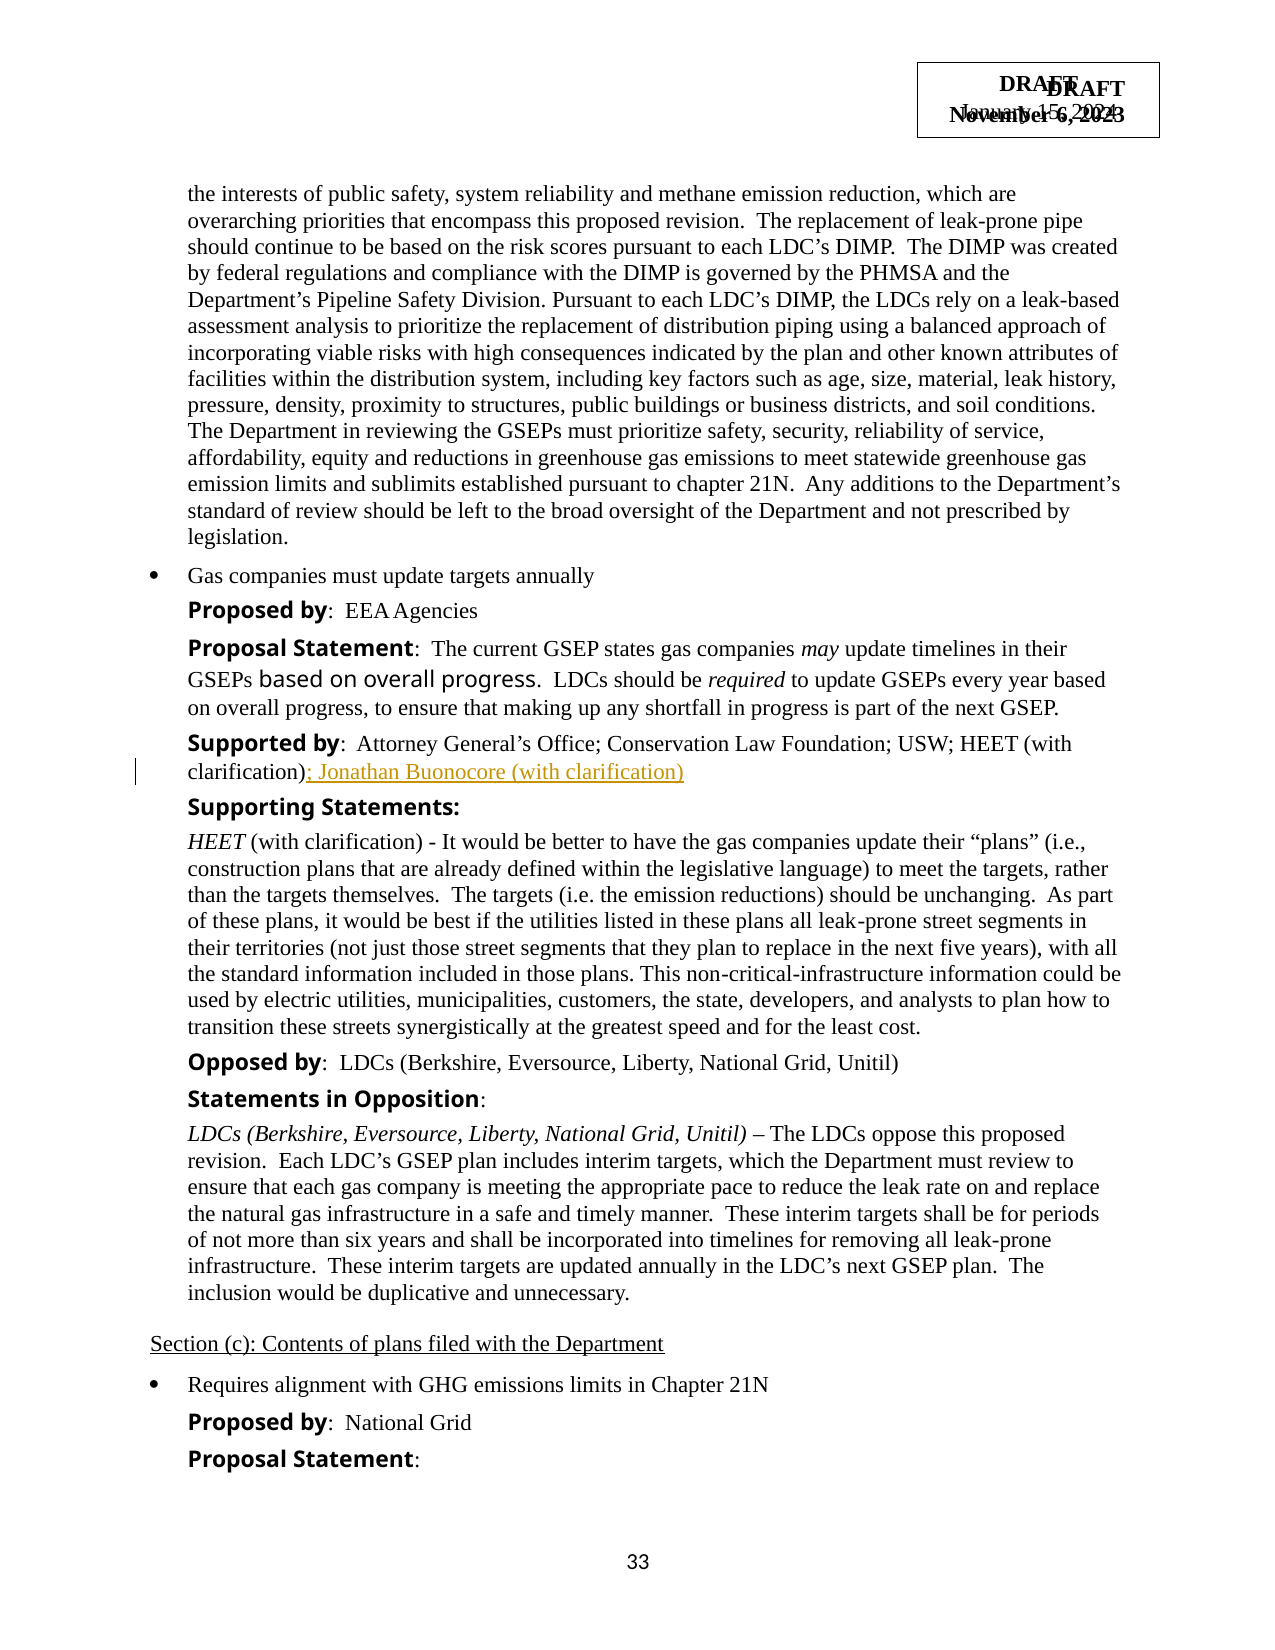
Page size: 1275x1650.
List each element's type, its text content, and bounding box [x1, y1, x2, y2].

list Supported by: Attorney General’s Office; Conservation Law Foundation; USW; HEET (with clarification) [187, 727, 1125, 785]
list Gas companies must update targets annually [150, 562, 1125, 588]
list Proposed by: EEA Agencies [187, 594, 1125, 626]
list Proposed by: National Grid [187, 1406, 1125, 1437]
list Supporting Statements: [187, 791, 1125, 822]
list Requires alignment with GHG emissions limits in Chapter 21N [150, 1371, 1125, 1397]
list Statements in Opposition: [187, 1083, 1125, 1114]
list Opposed by: LDCs (Berkshire, Eversource, Liberty, National Grid, Unitil) [187, 1046, 1125, 1077]
list Proposal Statement: The current GSEP states gas companies may update timelines in their GSEPs based on overall progress. LDCs should be required to update GSEPs every year based on overall progress, to ensure that making up any shortfall in progress is part of the next GSEP. [187, 632, 1125, 721]
text Section (c): Contents of plans filed with the Department [150, 1330, 1125, 1356]
list LDCs (Berkshire, Eversource, Liberty, National Grid, Unitil) – The LDCs oppose this proposed revision. Each LDC’s GSEP plan includes interim targets, which the Department must review to ensure that each gas company is meeting the appropriate pace to reduce the leak rate on and replace the natural gas infrastructure in a safe and timely manner. These interim targets shall be for periods of not more than six years and shall be incorporated into timelines for removing all leak-prone infrastructure. These interim targets are updated annually in the LDC’s next GSEP plan. The inclusion would be duplicative and unnecessary. [187, 1121, 1125, 1305]
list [187, 180, 1125, 549]
list Proposal Statement: [187, 1443, 1125, 1474]
list HEET (with clarification) - It would be better to have the gas companies update their “plans” (i.e., construction plans that are already defined within the legislative language) to meet the targets, rather than the targets themselves. The targets (i.e. the emission reductions) should be unchanging. As part of these plans, it would be best if the utilities listed in these plans all leak-prone street segments in their territories (not just those street segments that they plan to replace in the next five years), with all the standard information included in those plans. This non-critical-infrastructure information could be used by electric utilities, municipalities, customers, the state, developers, and analysts to plan how to transition these streets synergistically at the greatest speed and for the least cost. [187, 828, 1125, 1039]
